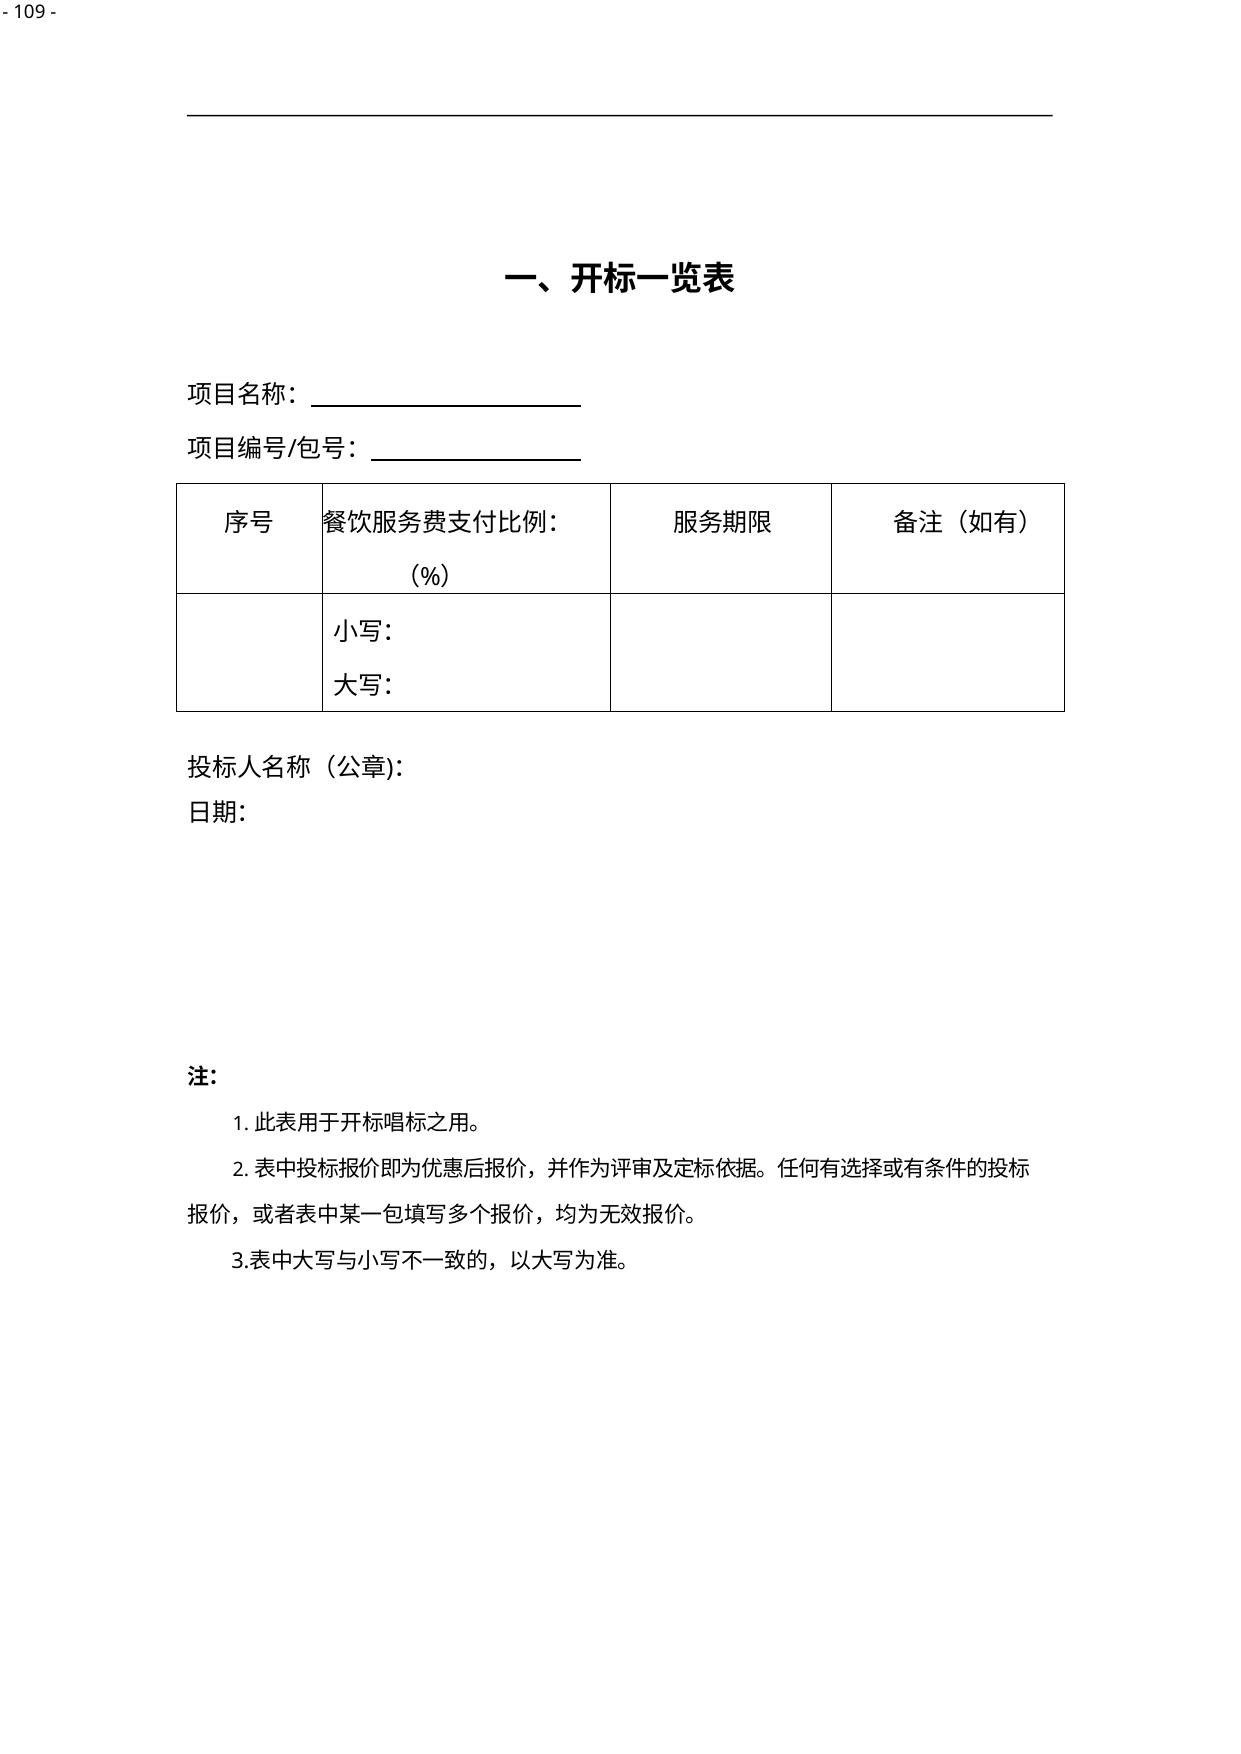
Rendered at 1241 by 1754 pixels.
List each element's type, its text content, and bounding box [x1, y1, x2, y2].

table_header 餐饮服务费支付比例： （%） [323, 484, 610, 593]
list 表中投标报价即为优惠后报价，并作为评审及定标依据。任何有选择或有条件的投标 [232, 1151, 1134, 1182]
table_cell [611, 594, 831, 711]
table_header 序号 [177, 484, 322, 593]
subtitle 一、开标一览表 [106, 252, 1134, 300]
table_header 服务期限 [611, 484, 831, 593]
table_cell [177, 594, 322, 711]
text 报价，或者表中某一包填写多个报价，均为无效报价。 3.表中大写与小写不一致的，以大写为准。 [187, 1197, 712, 1275]
list 此表用于开标唱标之用。 [232, 1105, 1134, 1137]
text 投标人名称（公章)：日期： [187, 747, 425, 829]
table_header 备注（如有） [832, 484, 1064, 593]
text 项目名称： 项目编号/包号： [187, 375, 581, 465]
table_cell 小写： 大写： [323, 594, 610, 711]
table_cell [832, 594, 1064, 711]
text 注： [187, 1059, 1134, 1091]
